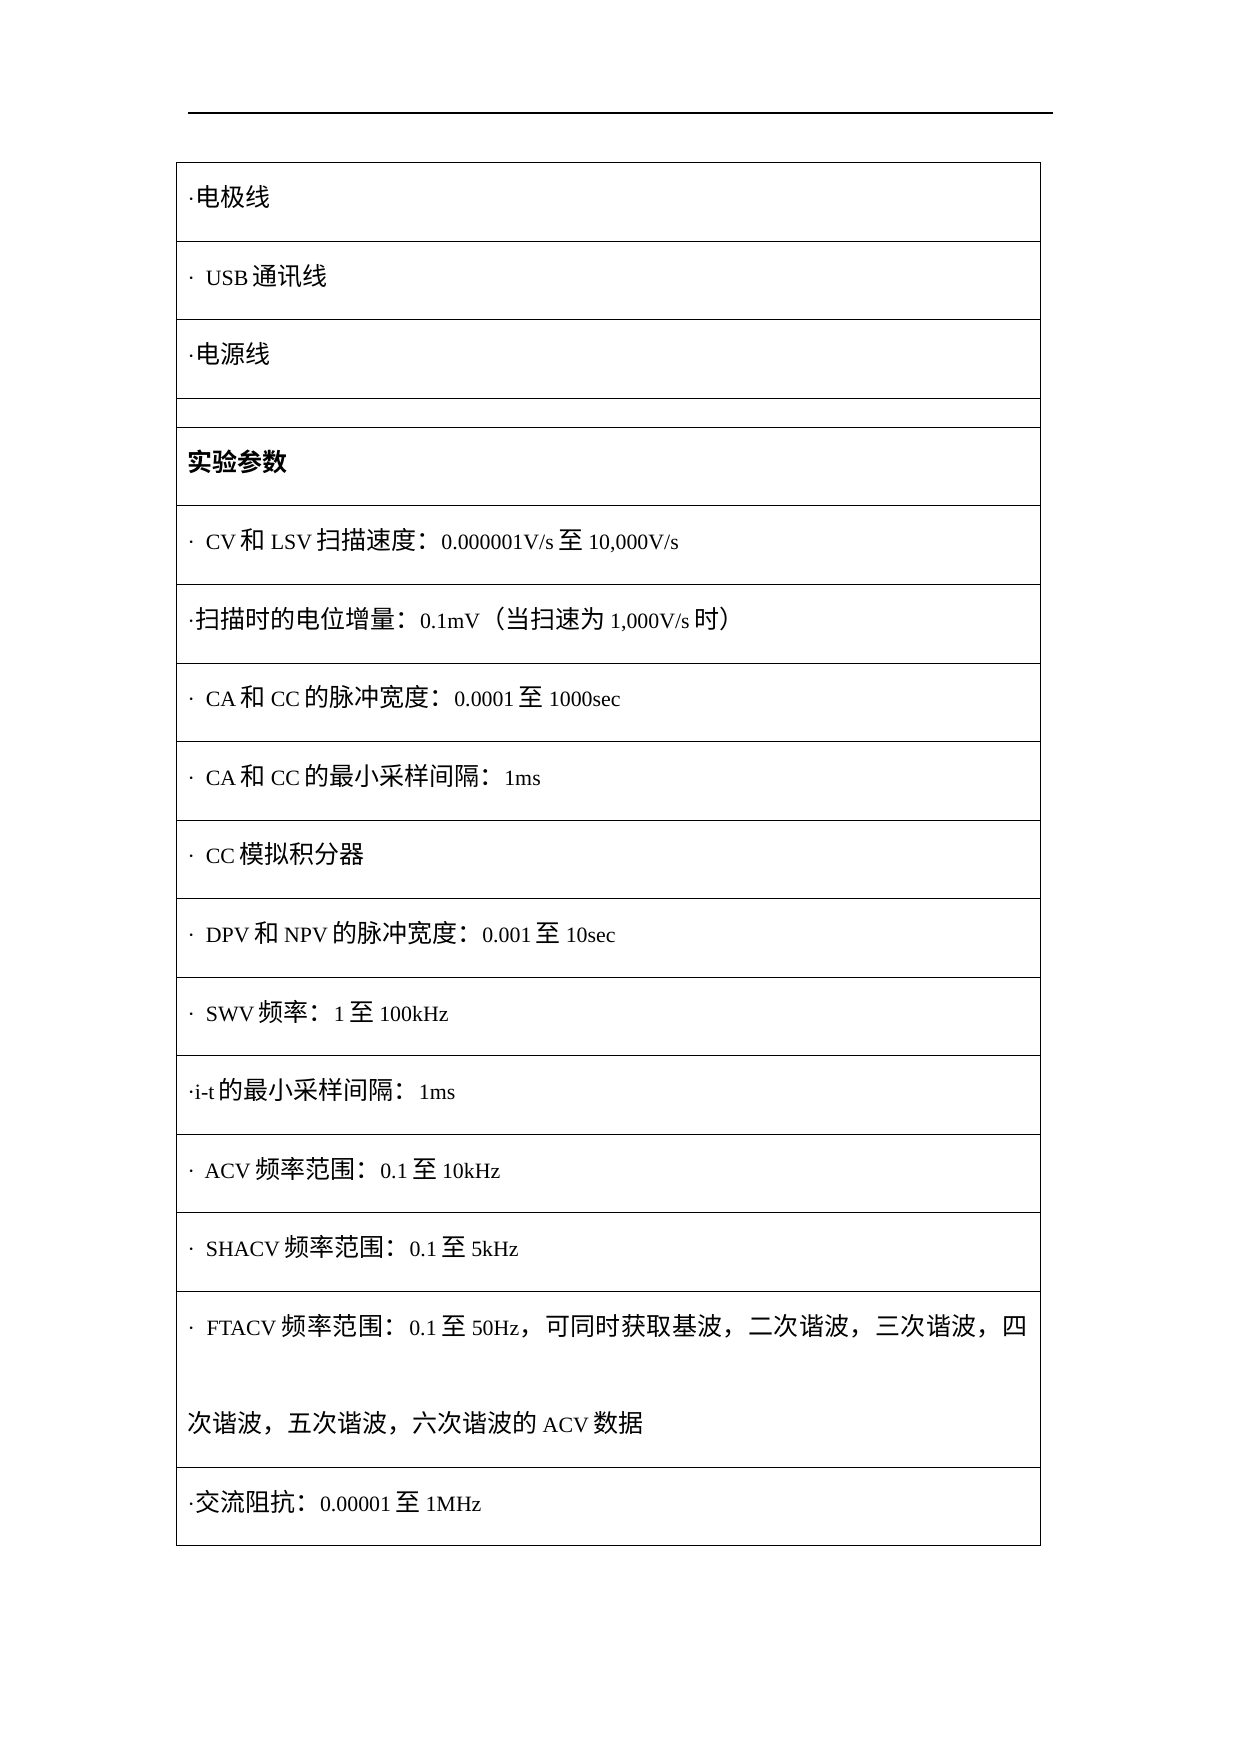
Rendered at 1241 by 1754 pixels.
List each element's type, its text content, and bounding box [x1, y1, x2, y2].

table_cell · CA和CC的脉冲宽度：0.0001至1000sec [177, 664, 1040, 741]
table_cell · SWV频率：1至100kHz [177, 978, 1040, 1055]
table_cell 实验参数 [177, 428, 1040, 505]
table_cell ·i-t的最小采样间隔：1ms [177, 1056, 1040, 1134]
table_cell · USB通讯线 [177, 242, 1040, 319]
table_cell · CV和LSV扫描速度：0.000001V/s至10,000V/s [177, 506, 1040, 584]
table_cell · CC模拟积分器 [177, 821, 1040, 898]
table_cell ·扫描时的电位增量：0.1mV（当扫速为1,000V/s时） [177, 585, 1040, 662]
table_cell · SHACV频率范围：0.1至5kHz [177, 1213, 1040, 1291]
table_cell · ACV频率范围：0.1至10kHz [177, 1135, 1040, 1212]
table_cell ·交流阻抗：0.00001至1MHz [177, 1468, 1040, 1545]
table_cell [177, 399, 1040, 427]
table_cell ·电源线 [177, 320, 1040, 398]
table_cell · FTACV频率范围：0.1至50Hz，可同时获取基波，二次谐波，三次谐波，四次谐波，五次谐波，六次谐波的ACV数据 [177, 1292, 1040, 1467]
table_cell · DPV和NPV的脉冲宽度：0.001至10sec [177, 899, 1040, 977]
table_cell · CA和CC的最小采样间隔：1ms [177, 742, 1040, 819]
table_cell ·电极线 [177, 163, 1040, 241]
